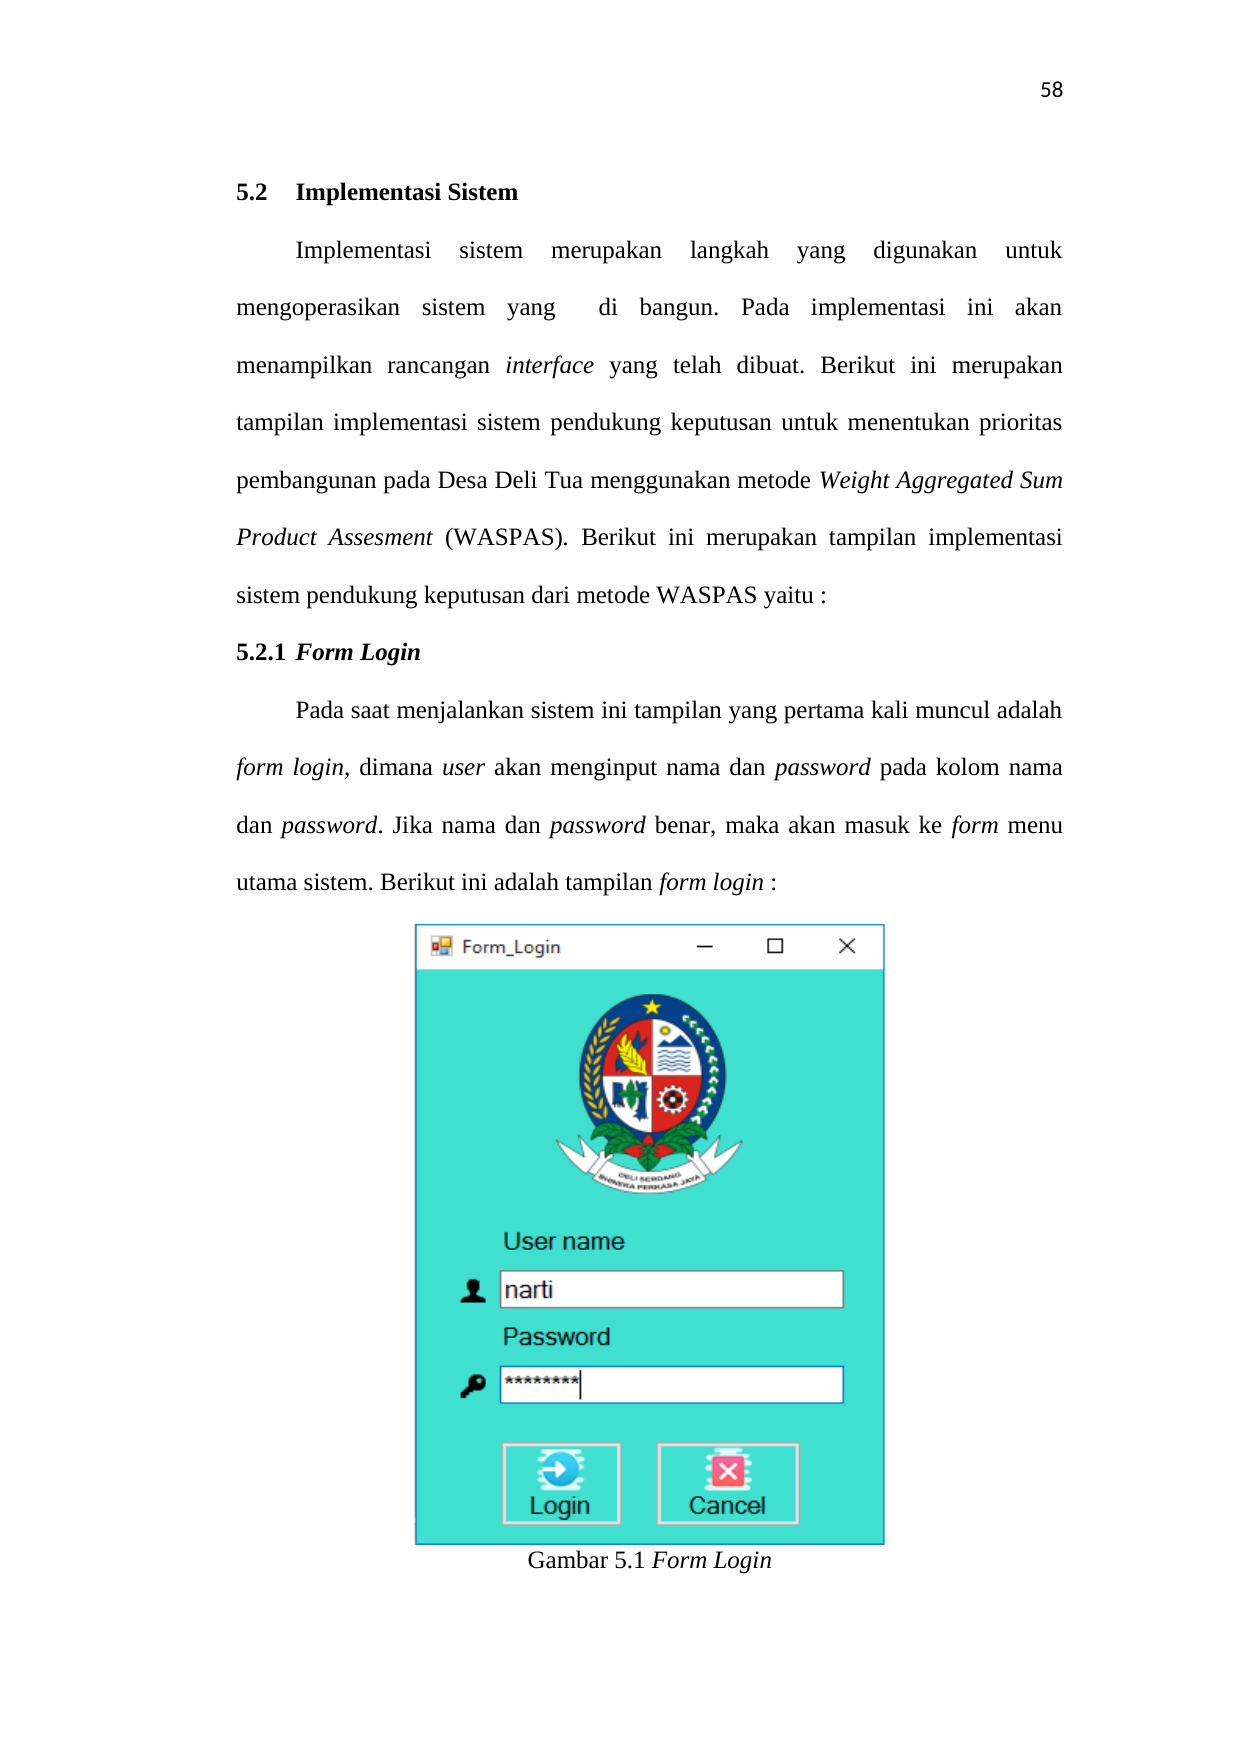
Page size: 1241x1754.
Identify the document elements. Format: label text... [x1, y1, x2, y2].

text 5.2 Implementasi Sistem [236, 177, 1063, 206]
text 5.2.1 Form Login [236, 637, 1063, 666]
text Gambar 5.1 Form Login [236, 1545, 1063, 1574]
text Pada saat menjalankan sistem ini tampilan yang pertama kali muncul adalah form login, dimana user akan menginput nama dan password pada kolom nama dan password. Jika nama dan password benar, maka akan masuk ke form menu utama sistem. Berikut ini adalah tampilan form login : [236, 695, 1063, 896]
picture [414, 924, 885, 1545]
text Implementasi sistem merupakan langkah yang digunakan untuk mengoperasikan sistem yang di bangun. Pada implementasi ini akan menampilkan rancangan interface yang telah dibuat. Berikut ini merupakan tampilan implementasi sistem pendukung keputusan untuk menentukan prioritas pembangunan pada Desa Deli Tua menggunakan metode Weight Aggregated Sum Product Assesment (WASPAS). Berikut ini merupakan tampilan implementasi sistem pendukung keputusan dari metode WASPAS yaitu : [236, 235, 1063, 608]
